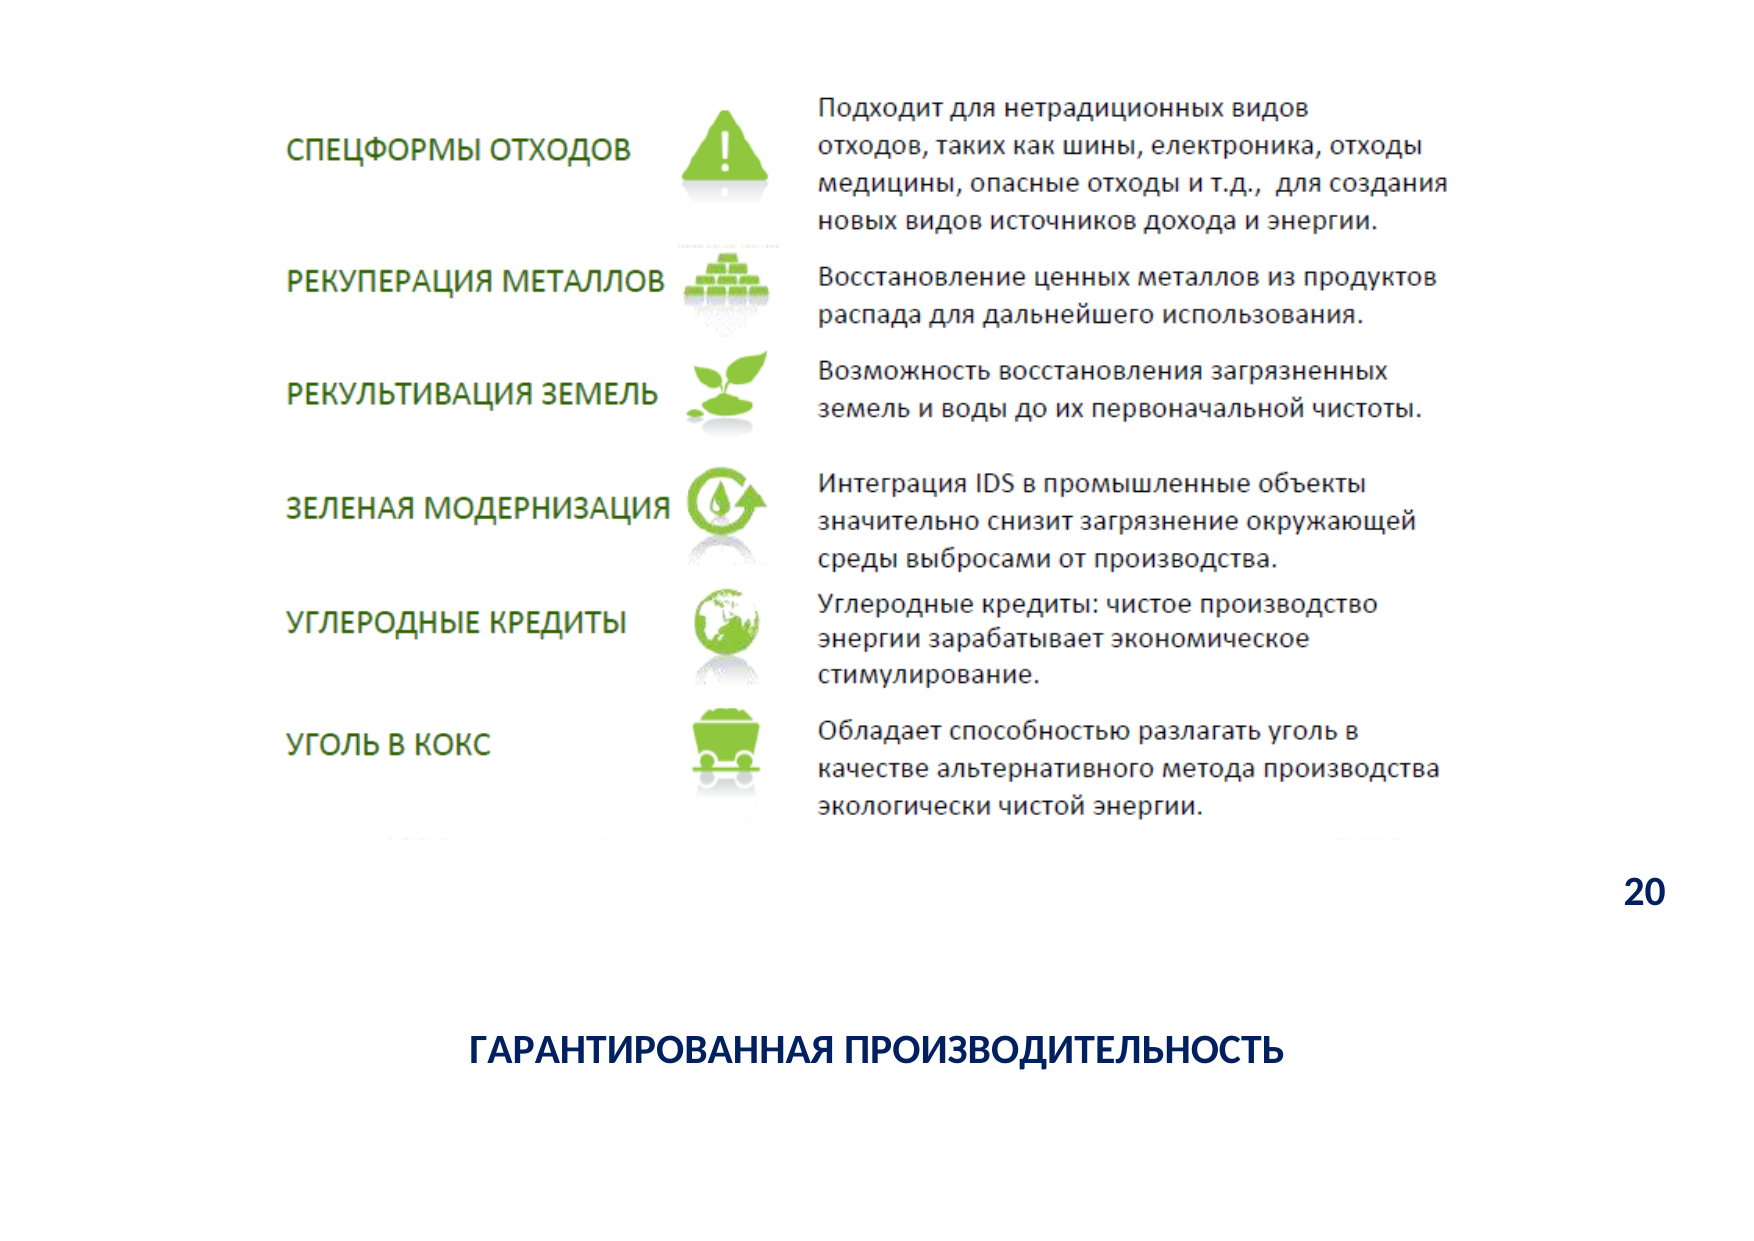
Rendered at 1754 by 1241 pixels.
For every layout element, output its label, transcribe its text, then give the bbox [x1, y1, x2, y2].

text 20 [88, 864, 1665, 915]
picture [271, 73, 1483, 840]
text ГАРАНТИРОВАННАЯ ПРОИЗВОДИТЕЛЬНОСТЬ [88, 1023, 1665, 1074]
